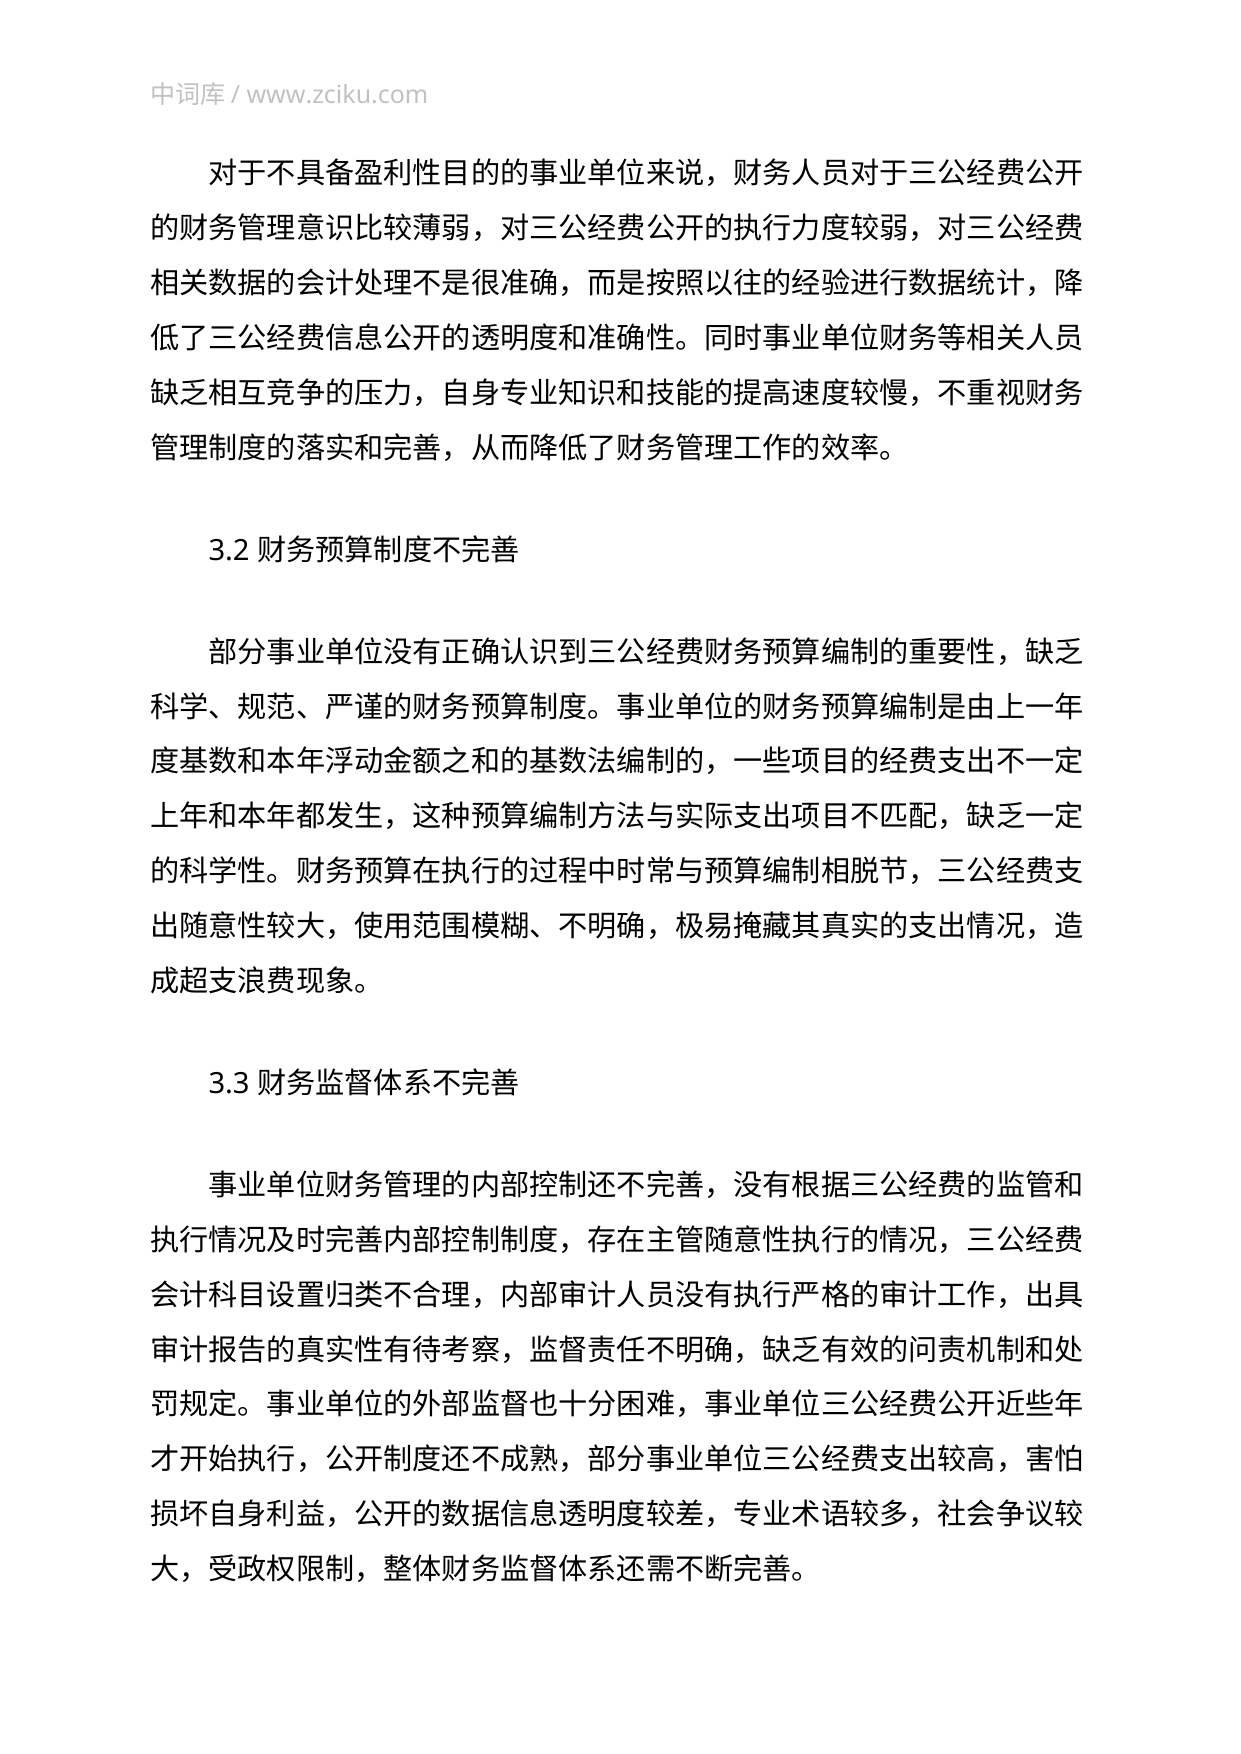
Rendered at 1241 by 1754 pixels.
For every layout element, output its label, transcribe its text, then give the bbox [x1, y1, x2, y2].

text 事业单位财务管理的内部控制还不完善，没有根据三公经费的监管和执行情况及时完善内部控制制度，存在主管随意性执行的情况，三公经费会计科目设置归类不合理，内部审计人员没有执行严格的审计工作，出具审计报告的真实性有待考察，监督责任不明确，缺乏有效的问责机制和处罚规定。事业单位的外部监督也十分困难，事业单位三公经费公开近些年才开始执行，公开制度还不成熟，部分事业单位三公经费支出较高，害怕损坏自身利益，公开的数据信息透明度较差，专业术语较多，社会争议较大，受政权限制，整体财务监督体系还需不断完善。 [150, 1161, 1090, 1588]
text 3.3 财务监督体系不完善 [150, 1059, 1090, 1102]
text 3.2 财务预算制度不完善 [150, 526, 1090, 569]
text 部分事业单位没有正确认识到三公经费财务预算编制的重要性，缺乏科学、规范、严谨的财务预算制度。事业单位的财务预算编制是由上一年度基数和本年浮动金额之和的基数法编制的，一些项目的经费支出不一定上年和本年都发生，这种预算编制方法与实际支出项目不匹配，缺乏一定的科学性。财务预算在执行的过程中时常与预算编制相脱节，三公经费支出随意性较大，使用范围模糊、不明确，极易掩藏其真实的支出情况，造成超支浪费现象。 [150, 628, 1090, 1000]
text 对于不具备盈利性目的的事业单位来说，财务人员对于三公经费公开的财务管理意识比较薄弱，对三公经费公开的执行力度较弱，对三公经费相关数据的会计处理不是很准确，而是按照以往的经验进行数据统计，降低了三公经费信息公开的透明度和准确性。同时事业单位财务等相关人员缺乏相互竞争的压力，自身专业知识和技能的提高速度较慢，不重视财务管理制度的落实和完善，从而降低了财务管理工作的效率。 [150, 150, 1090, 467]
